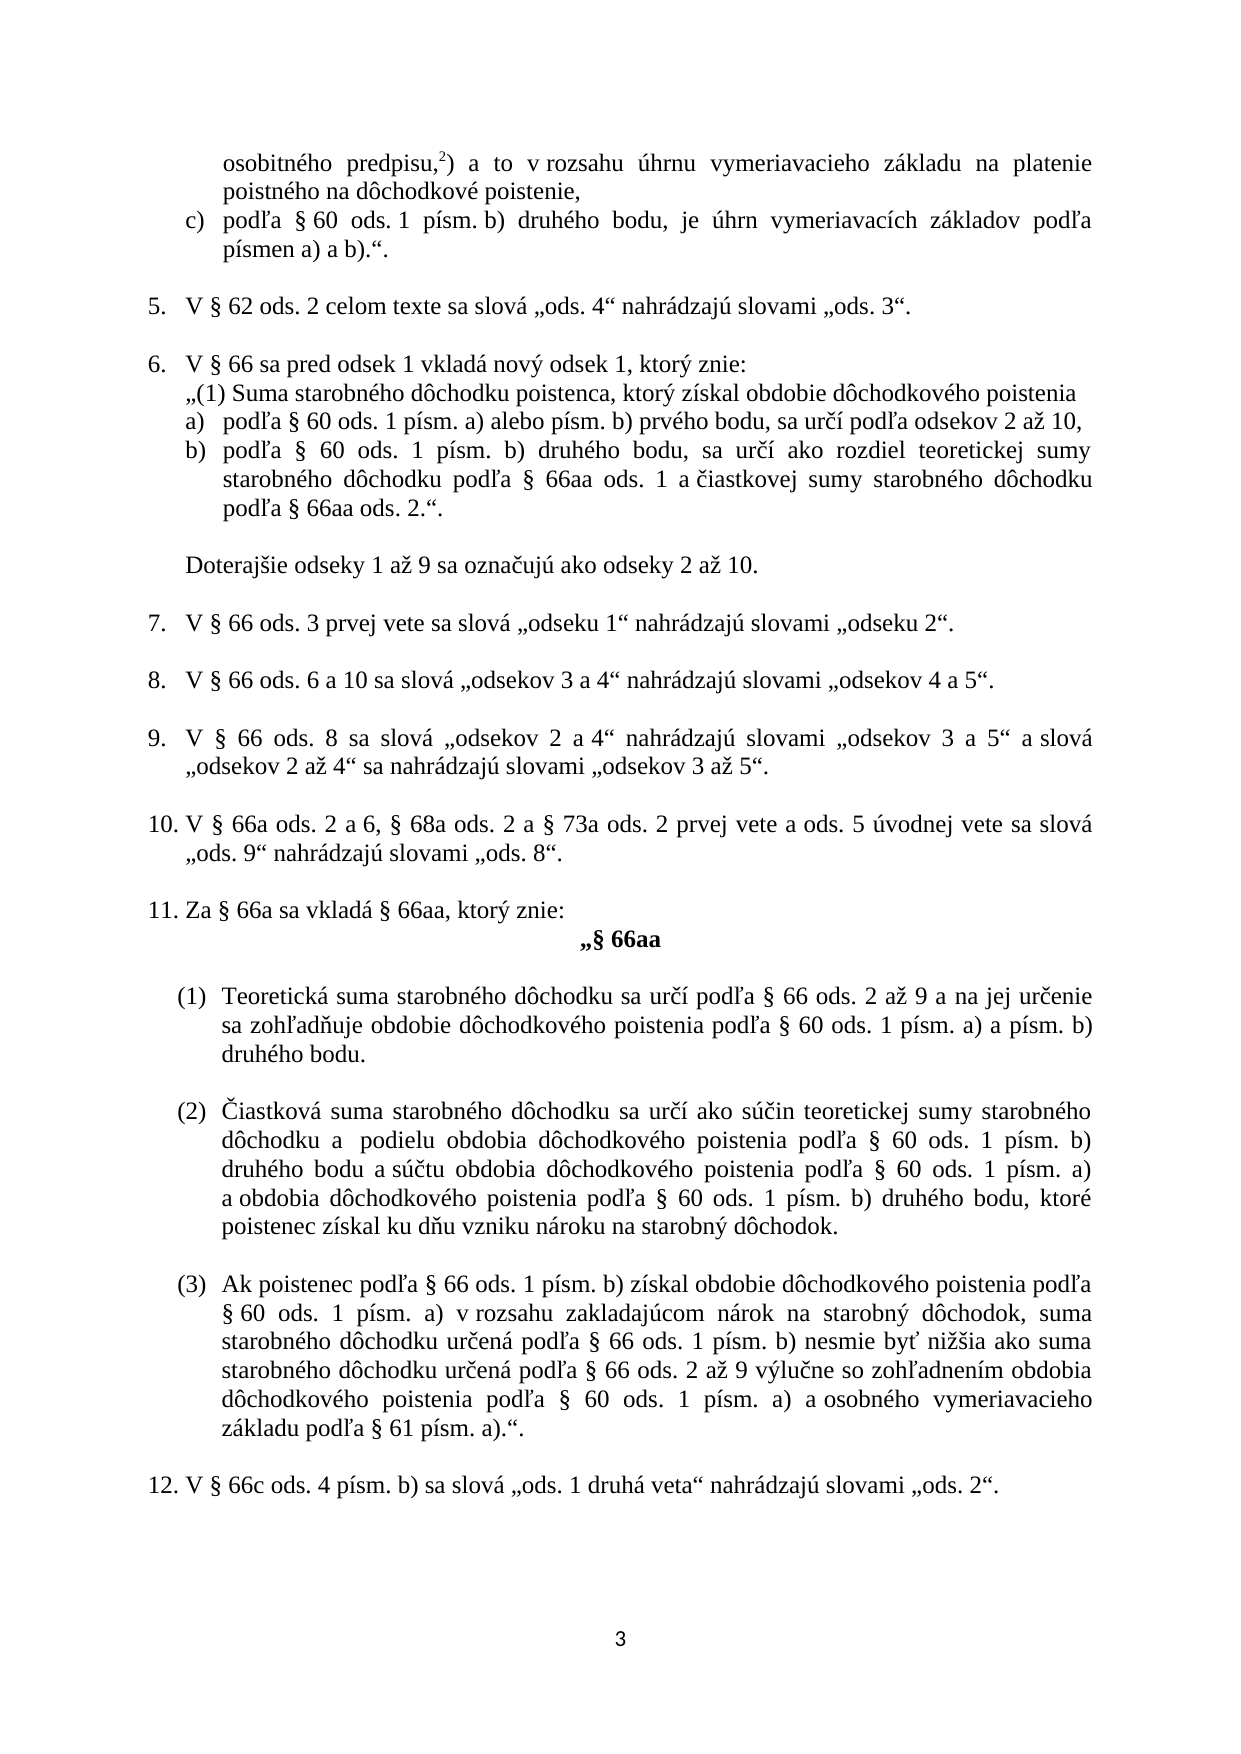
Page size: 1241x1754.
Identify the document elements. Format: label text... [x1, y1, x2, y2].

list V § 66 ods. 8 sa slová „odsekov 2 a 4“ nahrádzajú slovami „odsekov 3 a 5“ a slová „odsekov 2 až 4“ sa nahrádzajú slovami „odsekov 3 až 5“. [148, 723, 1093, 780]
list V § 66 ods. 3 prvej vete sa slová „odseku 1“ nahrádzajú slovami „odseku 2“. [148, 608, 1093, 636]
list V § 66c ods. 4 písm. b) sa slová „ods. 1 druhá veta“ nahrádzajú slovami „ods. 2“. [148, 1470, 1093, 1499]
list V § 66 sa pred odsek 1 vkladá nový odsek 1, ktorý znie: [148, 349, 1093, 378]
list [185, 148, 1093, 205]
list podľa § 60 ods. 1 písm. b) druhého bodu, je úhrn vymeriavacích základov podľa písmen a) a b).“. [185, 205, 1093, 263]
list Čiastková suma starobného dôchodku sa určí ako súčin teoretickej sumy starobného dôchodku a podielu obdobia dôchodkového poistenia podľa § 60 ods. 1 písm. b) druhého bodu a súčtu obdobia dôchodkového poistenia podľa § 60 ods. 1 písm. a) a obdobia dôchodkového poistenia podľa § 60 ods. 1 písm. b) druhého bodu, ktoré poistenec získal ku dňu vzniku nároku na starobný dôchodok. [177, 1096, 1093, 1240]
list „(1) Suma starobného dôchodku poistenca, ktorý získal obdobie dôchodkového poistenia [185, 378, 1093, 406]
text „§ 66aa [148, 924, 1093, 953]
list Doterajšie odseky 1 až 9 sa označujú ako odseky 2 až 10. [185, 550, 1093, 579]
list Ak poistenec podľa § 66 ods. 1 písm. b) získal obdobie dôchodkového poistenia podľa § 60 ods. 1 písm. a) v rozsahu zakladajúcom nárok na starobný dôchodok, suma starobného dôchodku určená podľa § 66 ods. 1 písm. b) nesmie byť nižšia ako suma starobného dôchodku určená podľa § 66 ods. 2 až 9 výlučne so zohľadnením obdobia dôchodkového poistenia podľa § 60 ods. 1 písm. a) a osobného vymeriavacieho základu podľa § 61 písm. a).“. [177, 1269, 1093, 1441]
list Teoretická suma starobného dôchodku sa určí podľa § 66 ods. 2 až 9 a na jej určenie sa zohľadňuje obdobie dôchodkového poistenia podľa § 60 ods. 1 písm. a) a písm. b) druhého bodu. [177, 981, 1093, 1068]
list V § 66 ods. 6 a 10 sa slová „odsekov 3 a 4“ nahrádzajú slovami „odsekov 4 a 5“. [148, 665, 1093, 694]
list podľa § 60 ods. 1 písm. b) druhého bodu, sa určí ako rozdiel teoretickej sumy starobného dôchodku podľa § 66aa ods. 1 a čiastkovej sumy starobného dôchodku podľa § 66aa ods. 2.“. [185, 435, 1093, 521]
list V § 62 ods. 2 celom texte sa slová „ods. 4“ nahrádzajú slovami „ods. 3“. [148, 291, 1093, 320]
list V § 66a ods. 2 a 6, § 68a ods. 2 a § 73a ods. 2 prvej vete a ods. 5 úvodnej vete sa slová „ods. 9“ nahrádzajú slovami „ods. 8“. [148, 809, 1093, 866]
list Za § 66a sa vkladá § 66aa, ktorý znie: [148, 895, 1093, 924]
list podľa § 60 ods. 1 písm. a) alebo písm. b) prvého bodu, sa určí podľa odsekov 2 až 10, [185, 406, 1093, 435]
